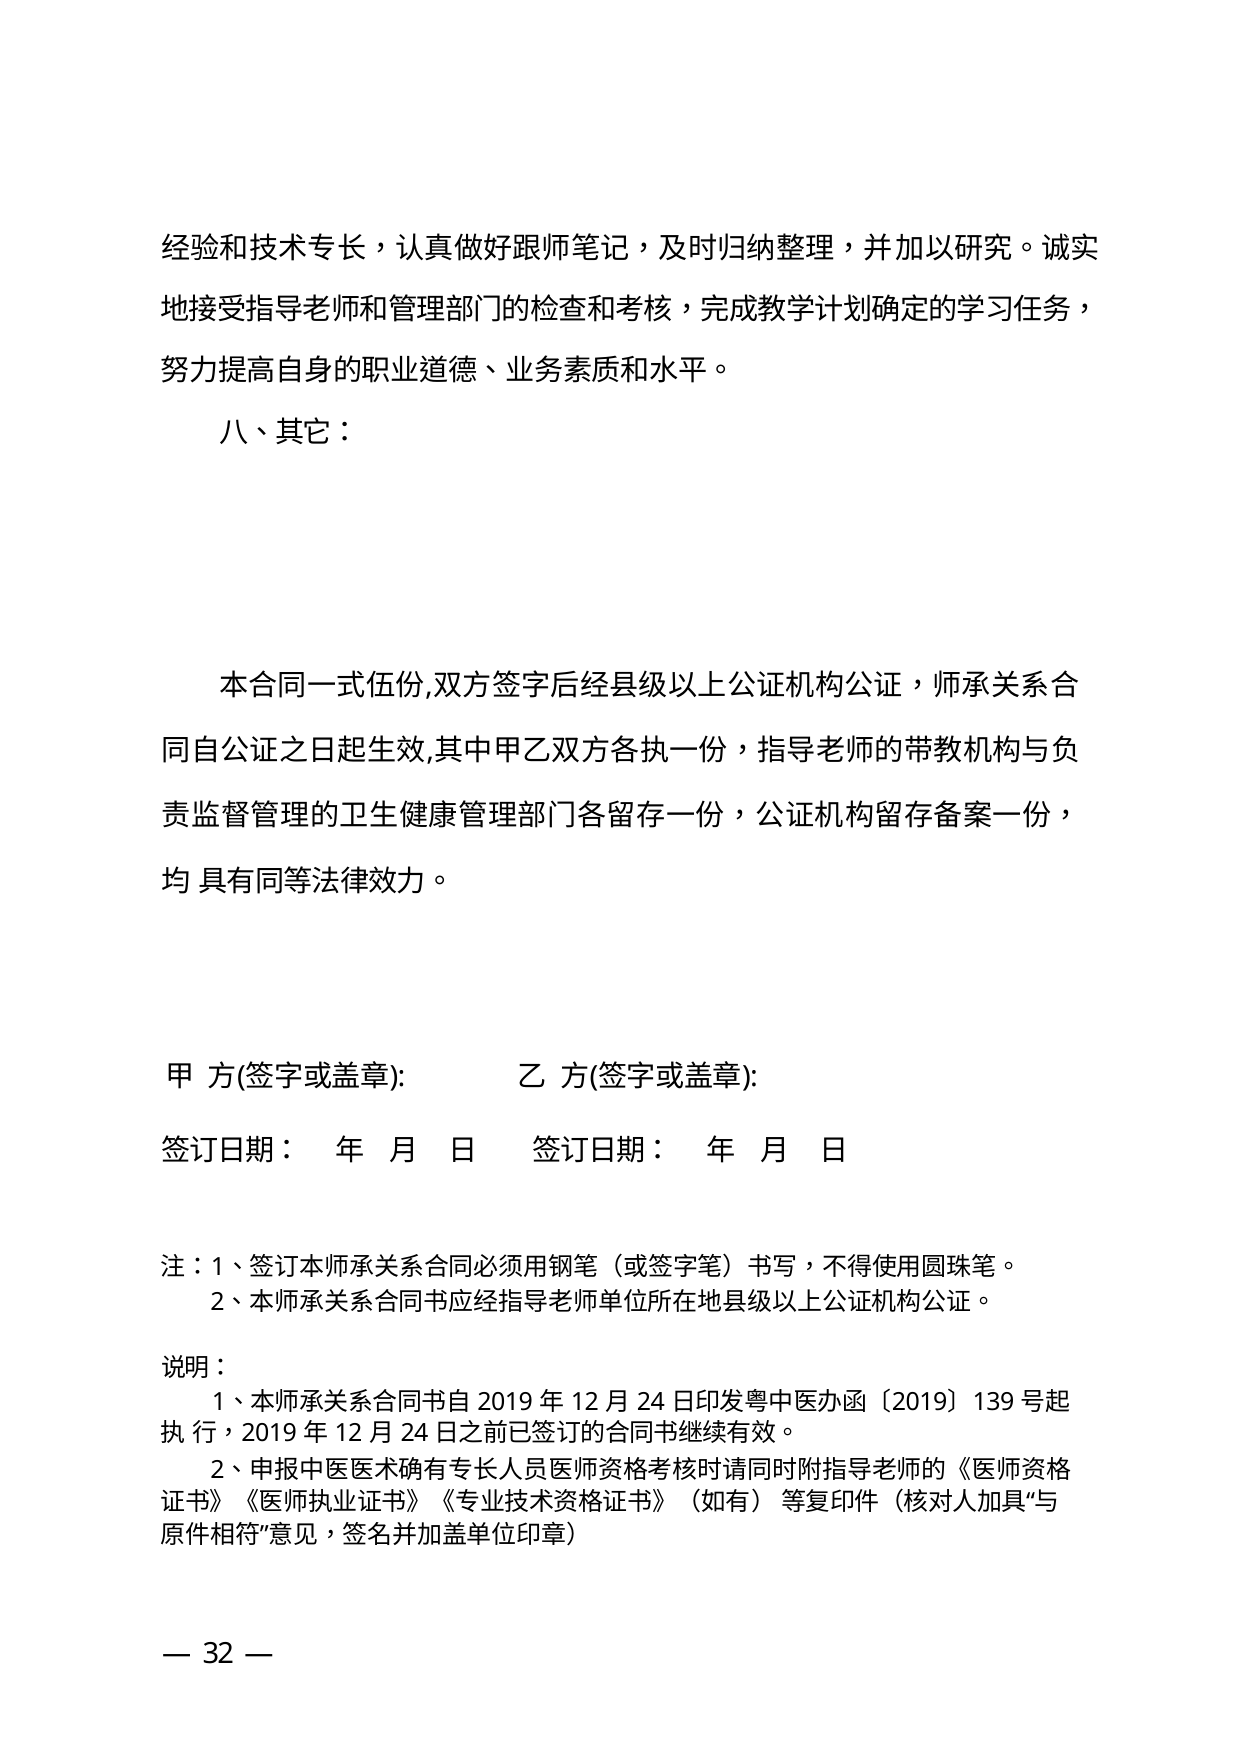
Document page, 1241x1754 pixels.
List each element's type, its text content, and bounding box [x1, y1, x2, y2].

text 2、申报中医医术确有专长人员医师资格考核时请同时附指导老师的《医师资格 证书》《医师执业证书》《专业技术资格证书》（如有） 等复印件（核对人加具“与 原件相符”意见，签名并加盖单位印章） [160, 1452, 1081, 1550]
text 注：1、签订本师承关系合同必须用钢笔（或签字笔）书写，不得使用圆珠笔。 [161, 1251, 1101, 1281]
text 甲 方(签字或盖章): 乙 方(签字或盖章): [165, 1058, 1101, 1093]
text 八、其它： [219, 413, 1101, 449]
text 经验和技术专长，认真做好跟师笔记，及时归纳整理，并加以研究。诚实 地接受指导老师和管理部门的检查和考核，完成教学计划确定的学习任务， 努力提高自身的职业道德、业务素质和水平。 [160, 228, 1101, 389]
text 说明： [161, 1351, 1101, 1382]
text 签订日期： 年 月 日 签订日期： 年 月 日 [161, 1132, 1101, 1168]
text 2、本师承关系合同书应经指导老师单位所在地县级以上公证机构公证。 [210, 1285, 1101, 1316]
text 本合同一式伍份,双方签字后经县级以上公证机构公证，师承关系合 同自公证之日起生效,其中甲乙双方各执一份，指导老师的带教机构与负 责监督管理的卫生健康管理部门各留存一份，公证机构留存备案一份，均 具有同等法律效力。 [161, 664, 1081, 900]
text 1、本师承关系合同书自 2019 年 12 月 24 日印发粤中医办函〔2019〕139 号起执 行，2019 年 12 月 24 日之前已签订的合同书继续有效。 [160, 1385, 1078, 1449]
